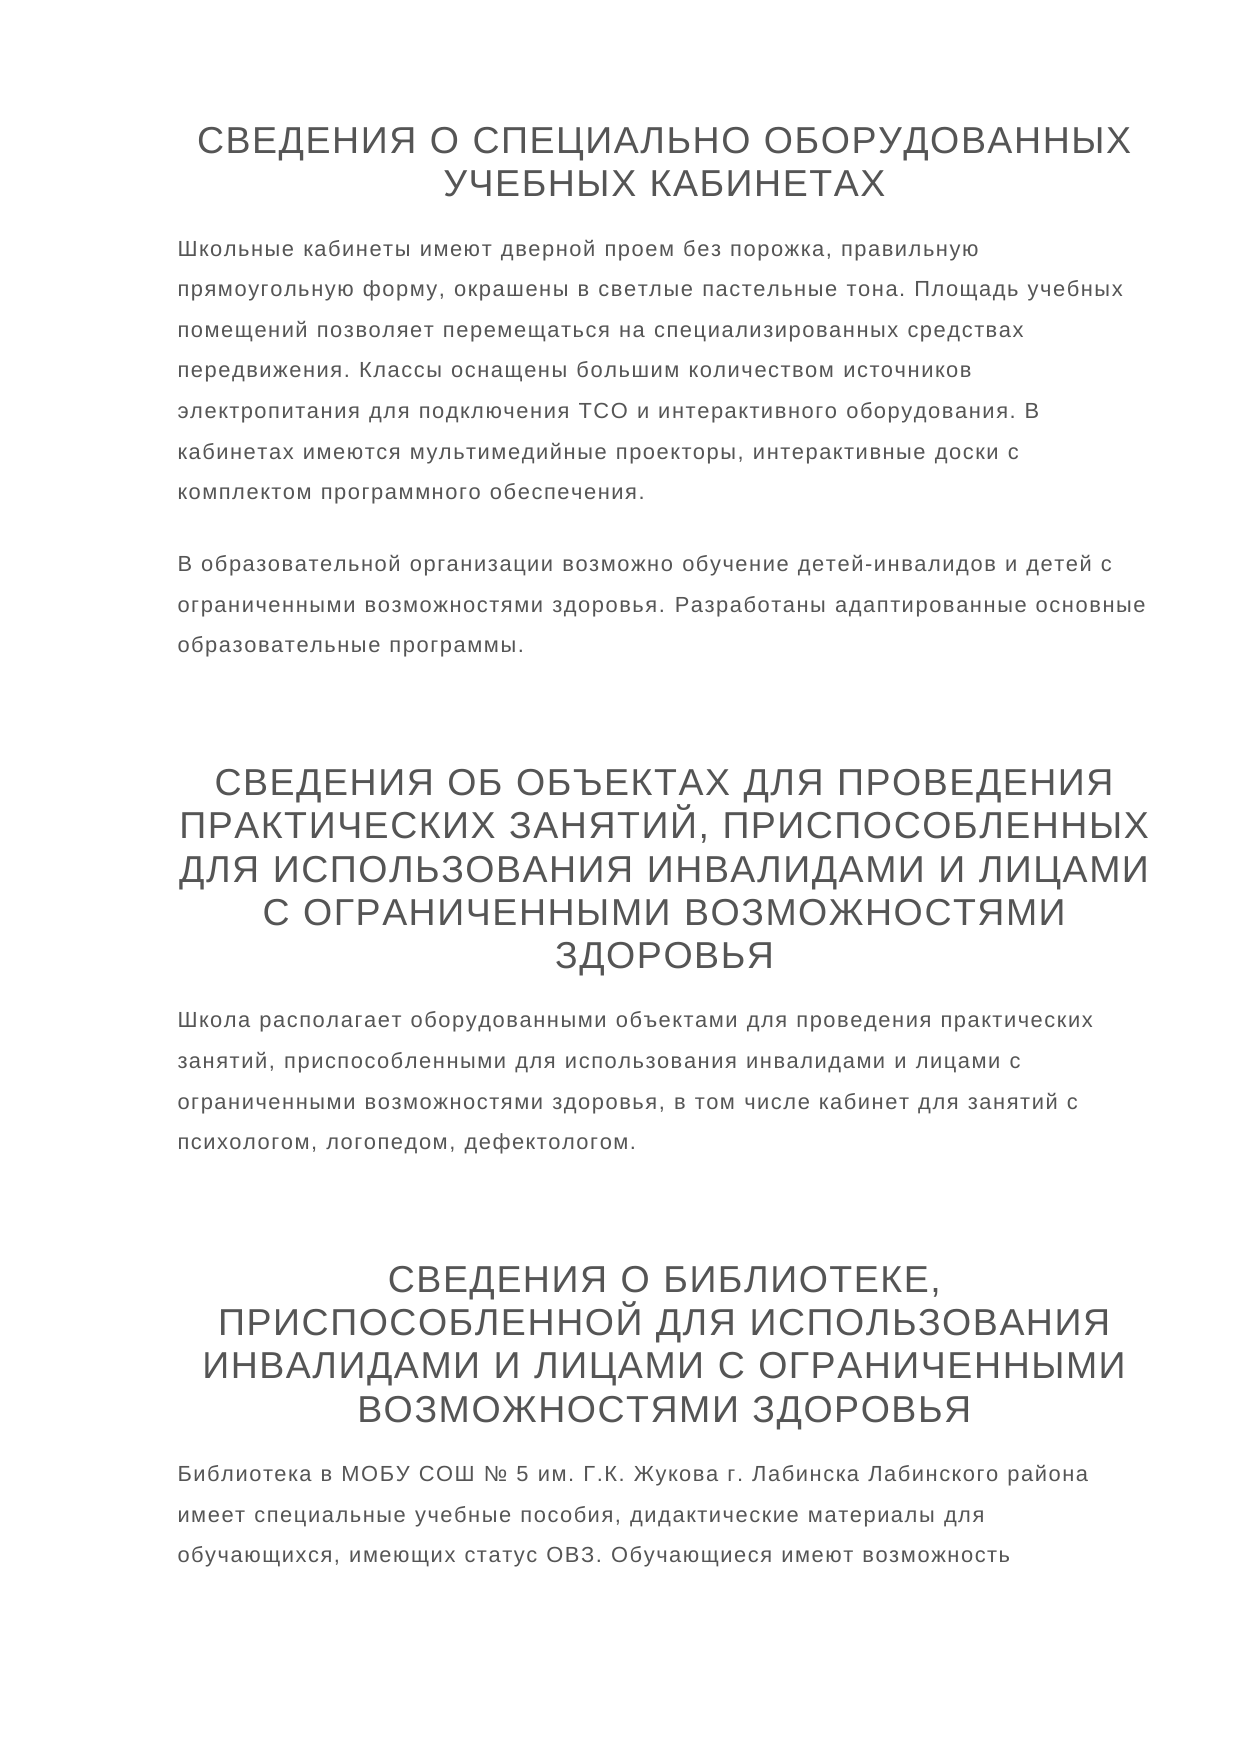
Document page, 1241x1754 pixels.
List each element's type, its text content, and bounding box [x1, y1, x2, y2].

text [177, 1446, 1152, 1567]
text В образовательной организации возможно обучение детей-инвалидов и детей с ограниченными возможностями здоровья. Разработаны адаптированные основные образовательные программы. [177, 536, 1152, 657]
text СВЕДЕНИЯ О СПЕЦИАЛЬНО ОБОРУДОВАННЫХ УЧЕБНЫХ КАБИНЕТАХ [177, 118, 1152, 204]
text СВЕДЕНИЯ ОБ ОБЪЕКТАХ ДЛЯ ПРОВЕДЕНИЯ ПРАКТИЧЕСКИХ ЗАНЯТИЙ, ПРИСПОСОБЛЕННЫХ ДЛЯ ИСПОЛЬЗОВАНИЯ ИНВАЛИДАМИ И ЛИЦАМИ С ОГРАНИЧЕННЫМИ ВОЗМОЖНОСТЯМИ ЗДОРОВЬЯ [177, 761, 1152, 976]
text Школа располагает оборудованными объектами для проведения практических занятий, приспособленными для использования инвалидами и лицами с ограниченными возможностями здоровья, в том числе кабинет для занятий с психологом, логопедом, дефектологом. [177, 992, 1152, 1154]
text Школьные кабинеты имеют дверной проем без порожка, правильную прямоугольную форму, окрашены в светлые пастельные тона. Площадь учебных помещений позволяет перемещаться на специализированных средствах передвижения. Классы оснащены большим количеством источников электропитания для подключения ТСО и интерактивного оборудования. В кабинетах имеются мультимедийные проекторы, интерактивные доски с комплектом программного обеспечения. [177, 220, 1152, 504]
text СВЕДЕНИЯ О БИБЛИОТЕКЕ, ПРИСПОСОБЛЕННОЙ ДЛЯ ИСПОЛЬЗОВАНИЯ ИНВАЛИДАМИ И ЛИЦАМИ С ОГРАНИЧЕННЫМИ ВОЗМОЖНОСТЯМИ ЗДОРОВЬЯ [177, 1257, 1152, 1430]
